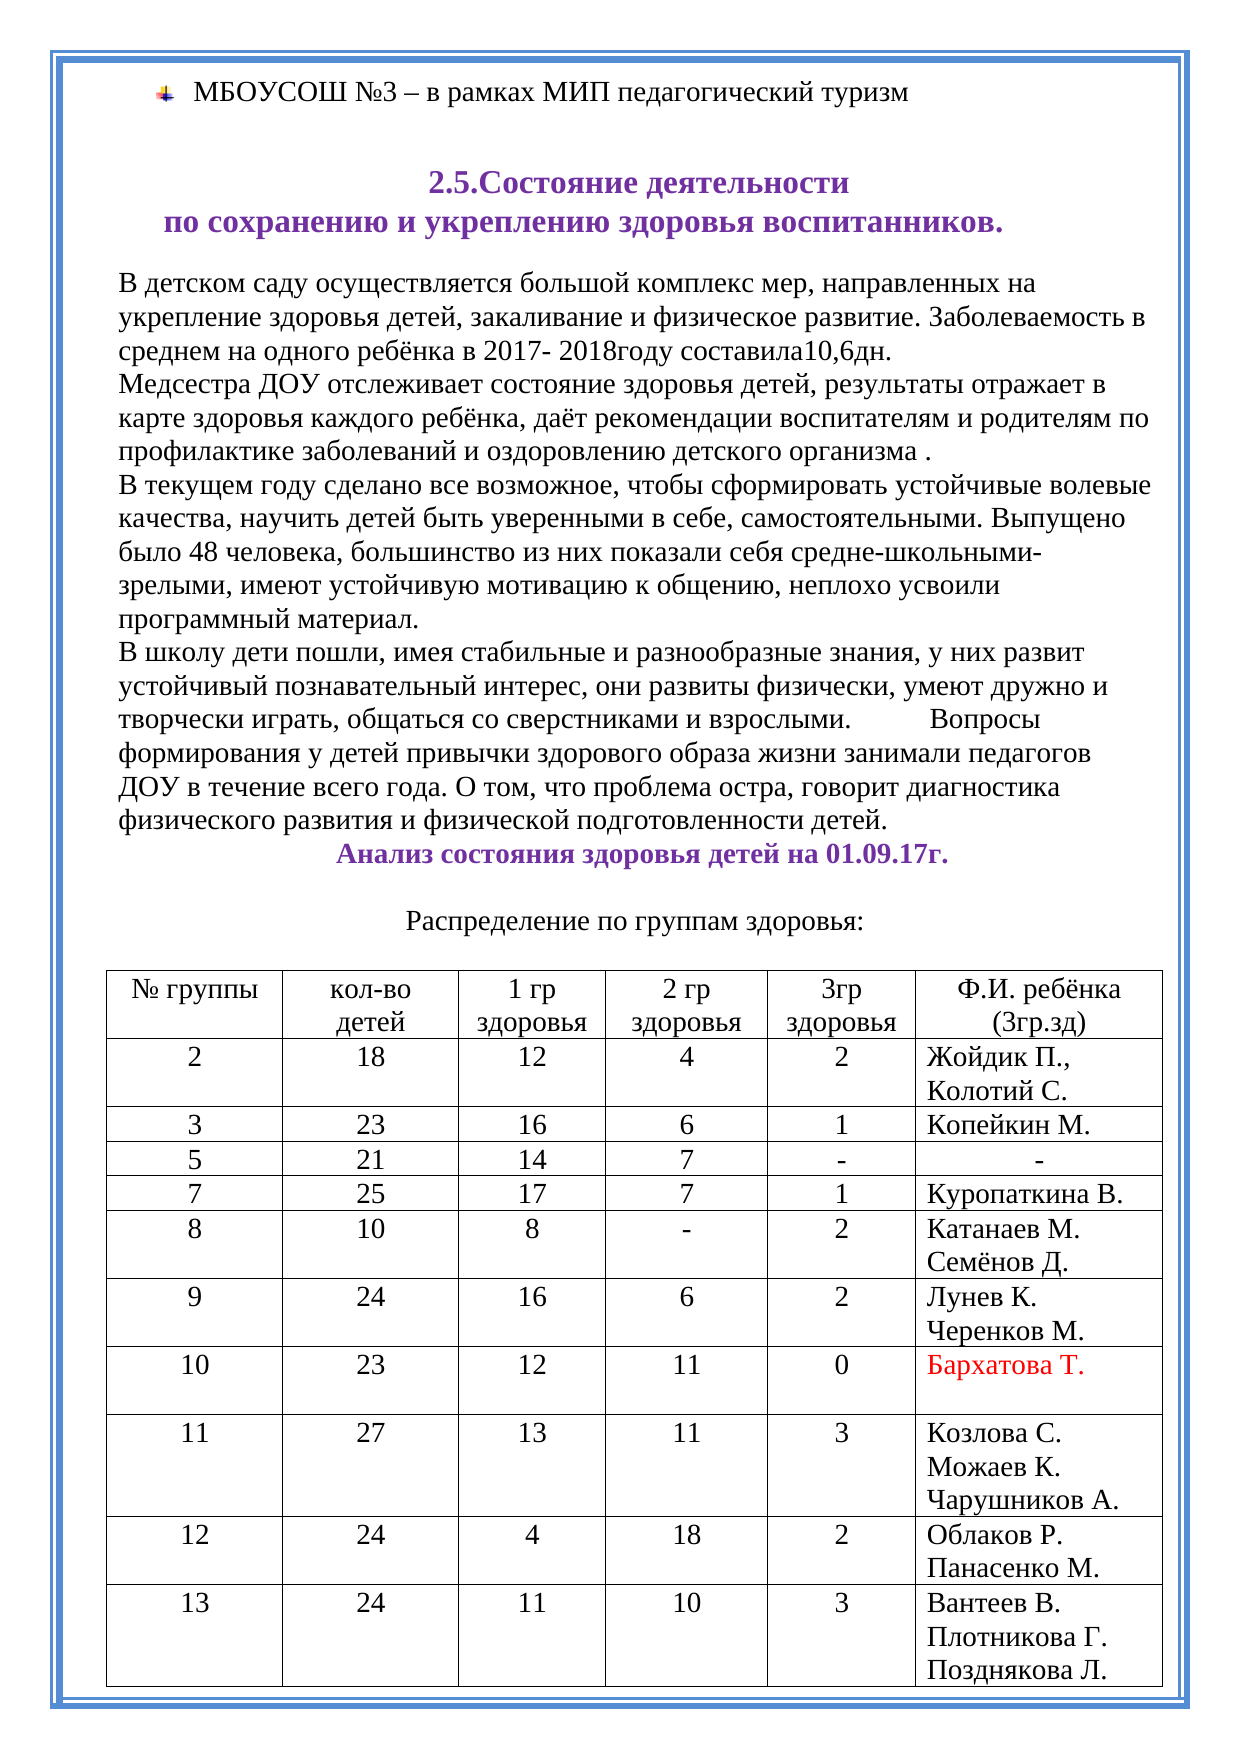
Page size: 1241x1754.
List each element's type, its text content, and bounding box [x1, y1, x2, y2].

table_cell 6 [606, 1279, 767, 1346]
table_cell 24 [283, 1517, 458, 1584]
table_cell 1 [768, 1107, 915, 1141]
table_cell 11 [107, 1415, 282, 1516]
table_cell 14 [459, 1142, 605, 1175]
table_cell 13 [459, 1415, 605, 1516]
table_cell Катанаев М. Семёнов Д. [916, 1211, 1162, 1278]
table_cell 2 [768, 1279, 915, 1346]
table_header 1 гр здоровья [459, 971, 605, 1038]
table_cell Козлова С. Можаев К. Чарушников А. [916, 1415, 1162, 1516]
table_cell 13 [107, 1585, 282, 1686]
text 2.5.Состояние деятельности [126, 162, 1152, 201]
table_cell 10 [606, 1585, 767, 1686]
table_cell 1 [768, 1176, 915, 1210]
table_cell 11 [606, 1415, 767, 1516]
table_header 3гр здоровья [768, 971, 915, 1038]
table_cell 3 [107, 1107, 282, 1141]
table_cell 17 [459, 1176, 605, 1210]
table_cell 8 [459, 1211, 605, 1278]
table_cell 3 [768, 1585, 915, 1686]
table_cell 5 [107, 1142, 282, 1175]
table_cell 25 [283, 1176, 458, 1210]
table_cell 2 [768, 1517, 915, 1584]
table_cell 7 [606, 1142, 767, 1175]
text В детском саду осуществляется большой комплекс мер, направленных на укрепление здоровья детей, закаливание и физическое развитие. Заболеваемость в среднем на одного ребёнка в 2017- 2018году составила10,6дн. [118, 266, 1152, 366]
table_cell Облаков Р. Панасенко М. [916, 1517, 1162, 1584]
table_cell 4 [459, 1517, 605, 1584]
table_cell Копейкин М. [916, 1107, 1162, 1141]
table_cell 12 [107, 1517, 282, 1584]
table_cell 11 [459, 1585, 605, 1686]
table_cell 9 [107, 1279, 282, 1346]
table_cell 2 [768, 1211, 915, 1278]
table_header № группы [107, 971, 282, 1038]
table_cell - [916, 1142, 1162, 1175]
table_cell - [768, 1142, 915, 1175]
table_cell - [606, 1211, 767, 1278]
table_cell 18 [606, 1517, 767, 1584]
table_cell Бархатова Т. [916, 1347, 1162, 1414]
table_cell 10 [283, 1211, 458, 1278]
table_cell 23 [283, 1347, 458, 1414]
table_cell Жойдик П., Колотий С. [916, 1039, 1162, 1106]
table_cell 7 [606, 1176, 767, 1210]
table_cell 11 [606, 1347, 767, 1414]
table_header 2 гр здоровья [606, 971, 767, 1038]
table_cell 21 [283, 1142, 458, 1175]
table_cell 7 [107, 1176, 282, 1210]
table_cell 24 [283, 1279, 458, 1346]
text Медсестра ДОУ отслеживает состояние здоровья детей, результаты отражает в карте здоровья каждого ребёнка, даёт рекомендации воспитателям и родителям по профилактике заболеваний и оздоровлению детского организма . [118, 366, 1152, 467]
table_cell 6 [606, 1107, 767, 1141]
table_cell 4 [606, 1039, 767, 1106]
table_cell 10 [107, 1347, 282, 1414]
text Распределение по группам здоровья: [118, 903, 1152, 936]
list МБОУСОШ №3 – в рамках МИП педагогический туризм [156, 74, 1137, 107]
text по сохранению и укреплению здоровья воспитанников. [163, 201, 1152, 239]
table_cell 16 [459, 1279, 605, 1346]
text В школу дети пошли, имея стабильные и разнообразные знания, у них развит устойчивый познавательный интерес, они развиты физически, умеют дружно и творчески играть, общаться со сверстниками и взрослыми. Вопросы формирования у детей привычки здорового образа жизни занимали педагогов ДОУ в течение всего года. О том, что проблема остра, говорит диагностика физического развития и физической подготовленности детей. [118, 634, 1152, 836]
table_cell Лунев К. Черенков М. [916, 1279, 1162, 1346]
table_cell Вантеев В. Плотникова Г. Позднякова Л. [916, 1585, 1162, 1686]
text Анализ состояния здоровья детей на 01.09.17г. [118, 836, 1152, 869]
table_cell 8 [107, 1211, 282, 1278]
table_cell 2 [768, 1039, 915, 1106]
table_cell Куропаткина В. [916, 1176, 1162, 1210]
table_cell 3 [768, 1415, 915, 1516]
table_cell 16 [459, 1107, 605, 1141]
table_header Ф.И. ребёнка (3гр.зд) [916, 971, 1162, 1038]
text В текущем году сделано все возможное, чтобы сформировать устойчивые волевые качества, научить детей быть уверенными в себе, самостоятельными. Выпущено было 48 человека, большинство из них показали себя средне-школьными-зрелыми, имеют устойчивую мотивацию к общению, неплохо усвоили программный материал. [118, 467, 1152, 634]
table_cell 24 [283, 1585, 458, 1686]
table_cell 12 [459, 1347, 605, 1414]
table_header кол-во детей [283, 971, 458, 1038]
picture [156, 84, 174, 102]
table_cell 27 [283, 1415, 458, 1516]
table_cell 2 [107, 1039, 282, 1106]
table_cell 23 [283, 1107, 458, 1141]
table_cell 18 [283, 1039, 458, 1106]
table_cell 0 [768, 1347, 915, 1414]
table_cell 12 [459, 1039, 605, 1106]
